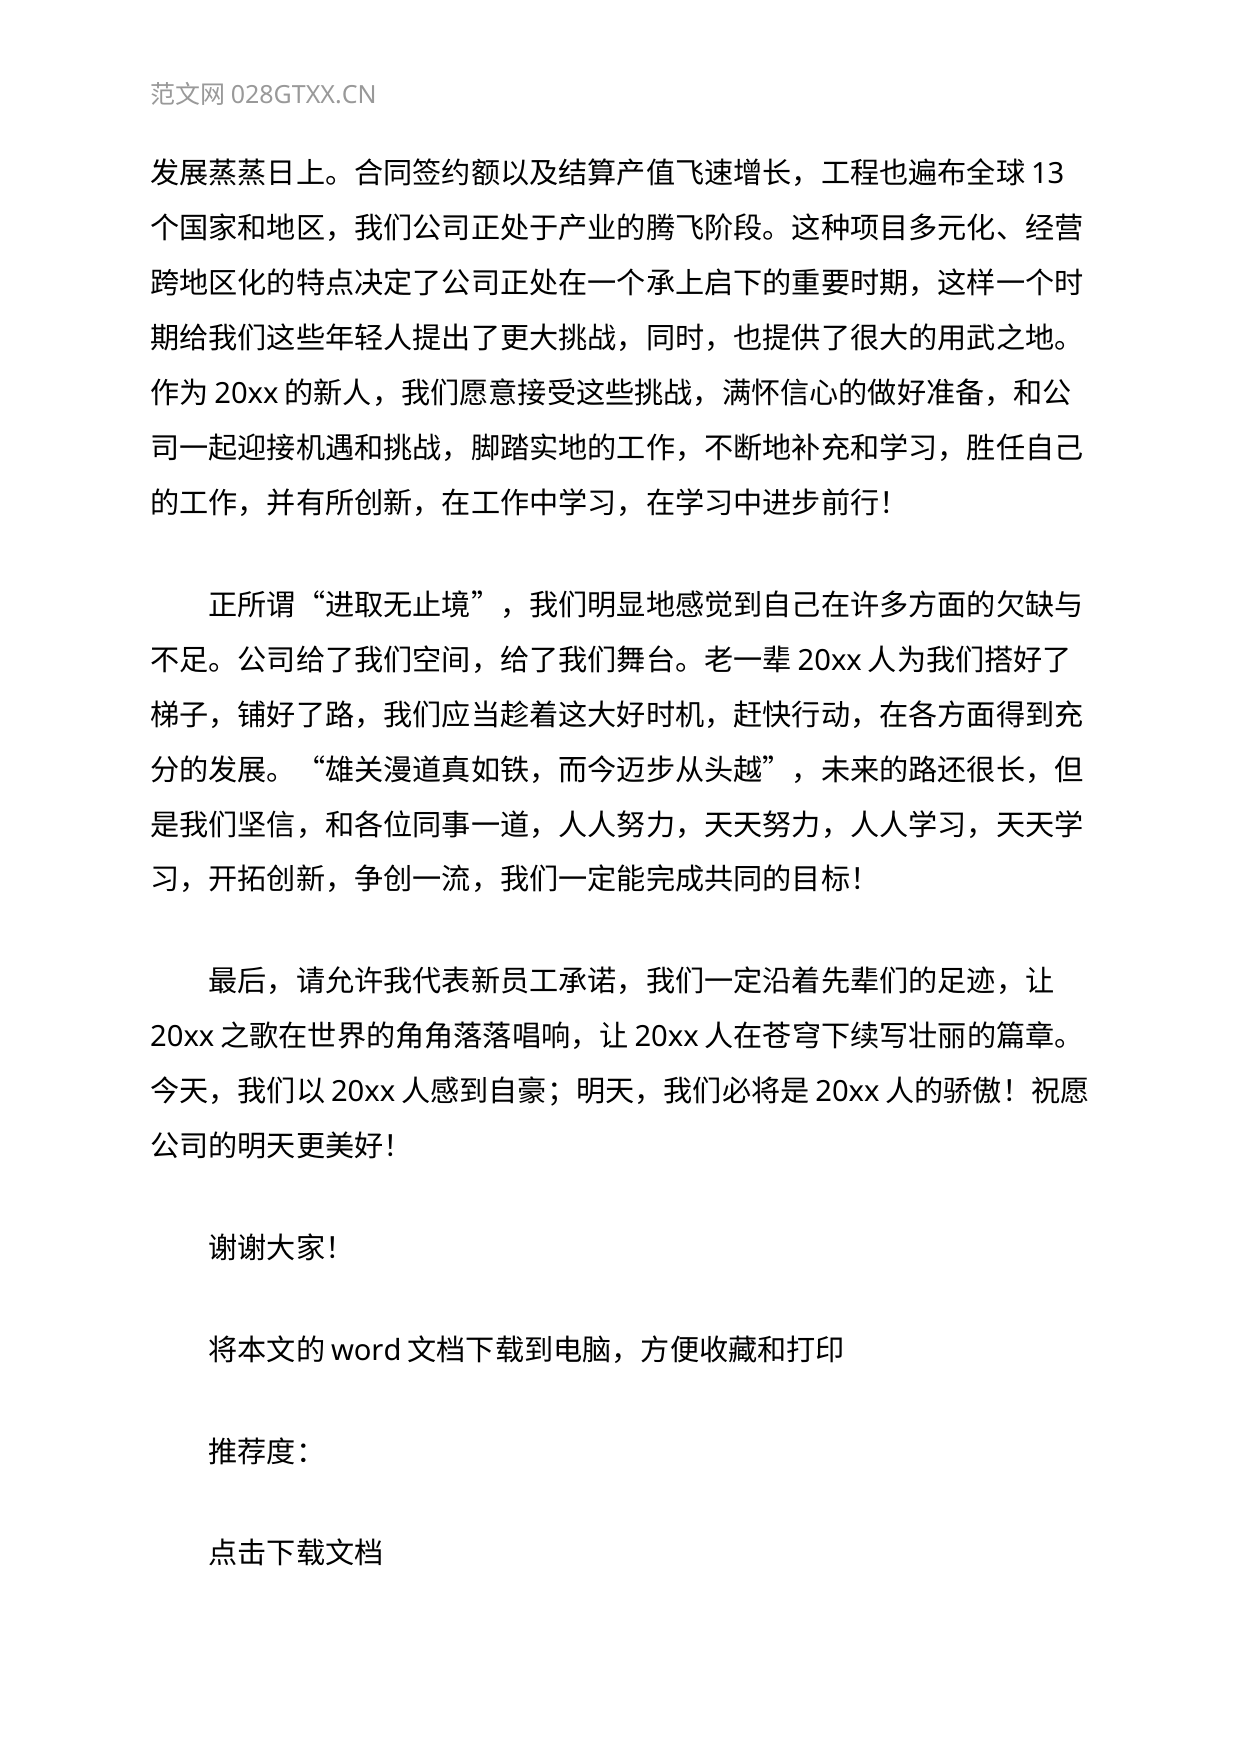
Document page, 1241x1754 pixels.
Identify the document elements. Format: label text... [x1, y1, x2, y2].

text 推荐度： [150, 1428, 1090, 1470]
text 将本文的word文档下载到电脑，方便收藏和打印 [150, 1326, 1090, 1368]
text 最后，请允许我代表新员工承诺，我们一定沿着先辈们的足迹，让20xx之歌在世界的角角落落唱响，让20xx人在苍穹下续写壮丽的篇章。今天，我们以20xx人感到自豪；明天，我们必将是20xx人的骄傲！祝愿公司的明天更美好！ [150, 958, 1090, 1165]
text 谢谢大家！ [150, 1224, 1090, 1267]
text 点击下载文档 [150, 1530, 1090, 1572]
text 正所谓“进取无止境”，我们明显地感觉到自己在许多方面的欠缺与不足。公司给了我们空间，给了我们舞台。老一辈20xx人为我们搭好了梯子，铺好了路，我们应当趁着这大好时机，赶快行动，在各方面得到充分的发展。“雄关漫道真如铁，而今迈步从头越”，未来的路还很长，但是我们坚信，和各位同事一道，人人努力，天天努力，人人学习，天天学习，开拓创新，争创一流，我们一定能完成共同的目标！ [150, 581, 1090, 898]
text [150, 150, 1090, 522]
